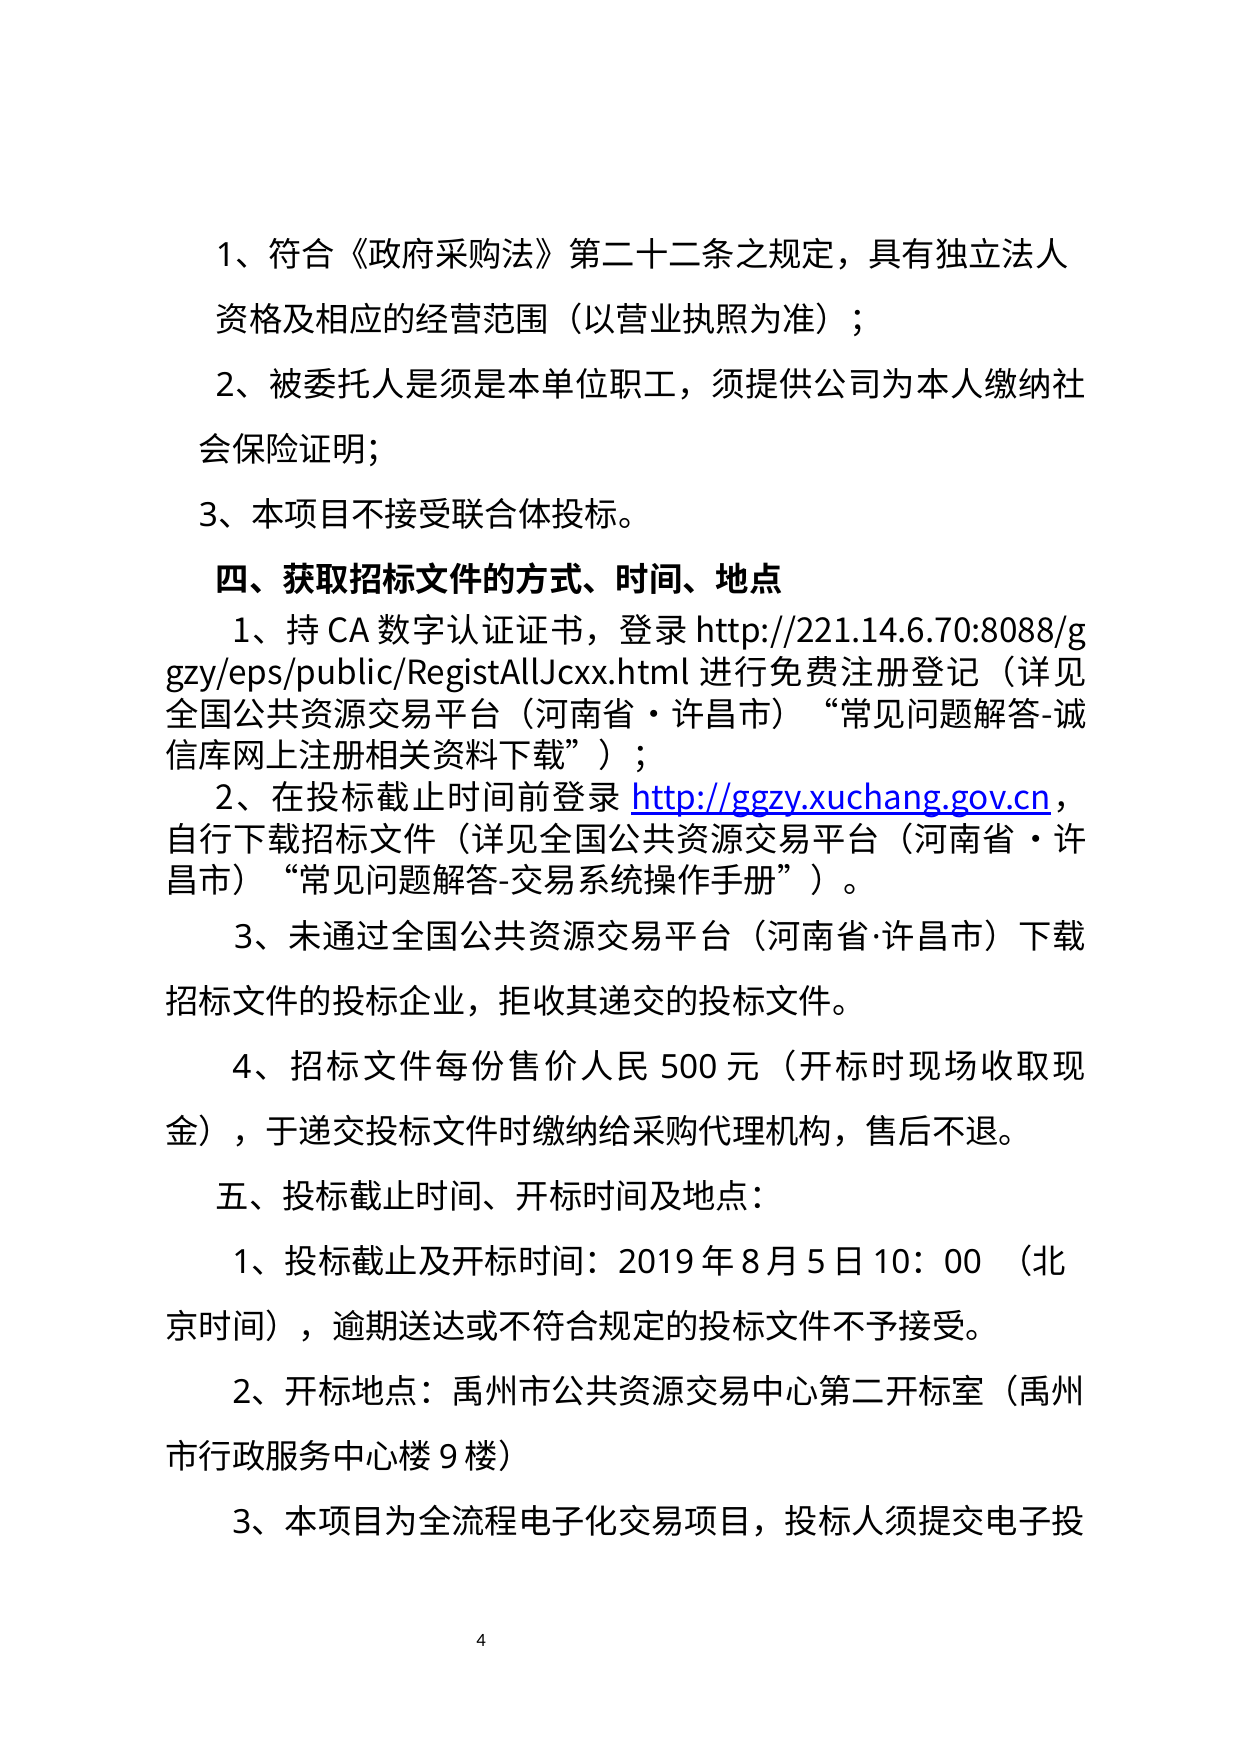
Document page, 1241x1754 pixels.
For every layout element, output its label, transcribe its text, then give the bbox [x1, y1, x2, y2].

text 4、招标文件每份售价人民500元（开标时现场收取现金），于递交投标文件时缴纳给采购代理机构，售后不退。 [165, 1031, 1087, 1161]
text 2、在投标截止时间前登录http://ggzy.xuchang.gov.cn，自行下载招标文件（详见全国公共资源交易平台（河南省·许昌市）“常见问题解答-交易系统操作手册”）。 [165, 776, 1087, 901]
text 2、开标地点：禹州市公共资源交易中心第二开标室（禹州市行政服务中心楼9楼） [165, 1356, 1087, 1486]
text 五、投标截止时间、开标时间及地点： [165, 1161, 1087, 1226]
text 3、本项目不接受联合体投标。 [165, 479, 1087, 544]
text 1、持CA数字认证证书，登录http://221.14.6.70:8088/ggzy/eps/public/RegistAllJcxx.html进行免费注册登记（详见全国公共资源交易平台（河南省·许昌市）“常见问题解答-诚信库网上注册相关资料下载”）； [165, 609, 1087, 776]
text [165, 1486, 1087, 1551]
text 1、符合《政府采购法》第二十二条之规定，具有独立法人资格及相应的经营范围（以营业执照为准）； [216, 219, 1087, 349]
text 3、未通过全国公共资源交易平台（河南省·许昌市）下载招标文件的投标企业，拒收其递交的投标文件。 [165, 901, 1087, 1031]
text 四、获取招标文件的方式、时间、地点 [165, 544, 1087, 609]
text 1、投标截止及开标时间：2019年8月5日10：00 （北京时间），逾期送达或不符合规定的投标文件不予接受。 [165, 1226, 1087, 1356]
text 2、被委托人是须是本单位职工，须提供公司为本人缴纳社会保险证明； [199, 349, 1087, 479]
